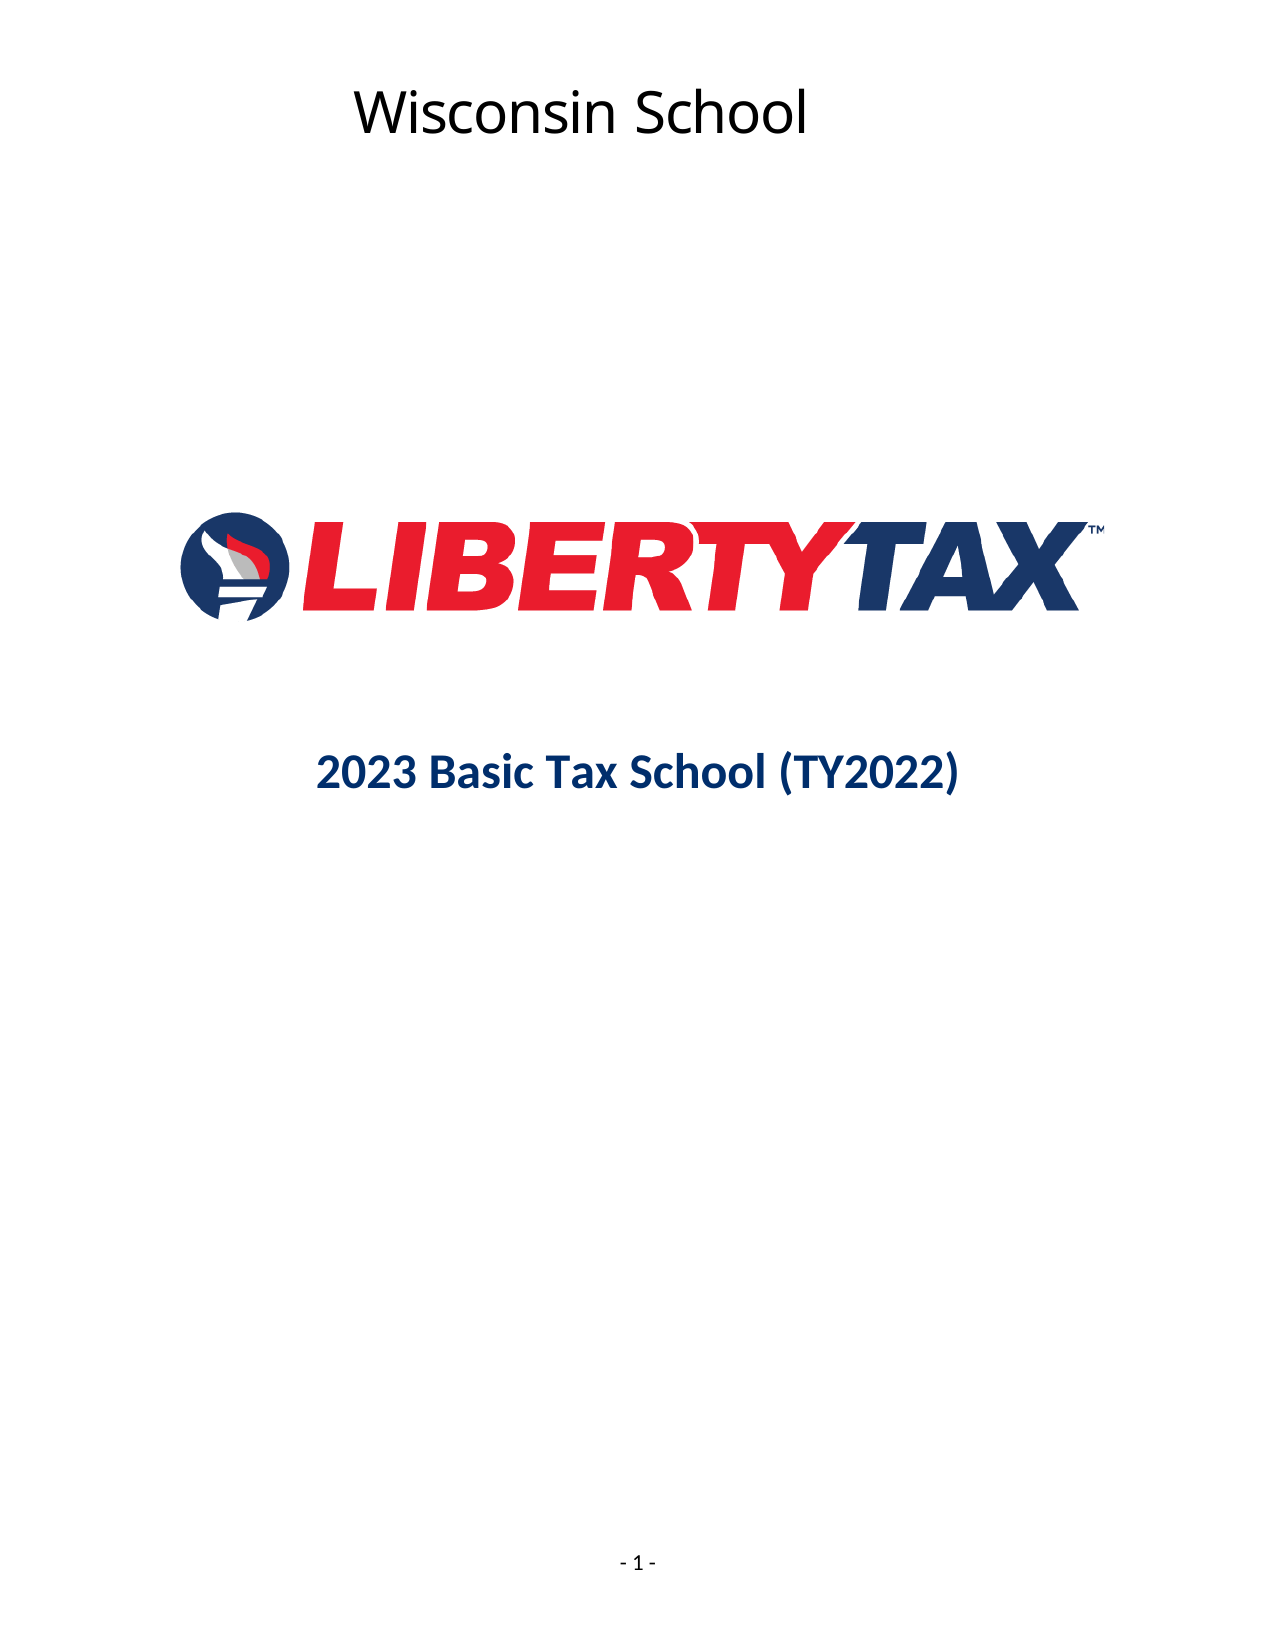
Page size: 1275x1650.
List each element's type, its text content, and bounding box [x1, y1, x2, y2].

text 2023 Basic Tax School (TY2022) [314, 739, 961, 801]
picture [180, 512, 1105, 622]
